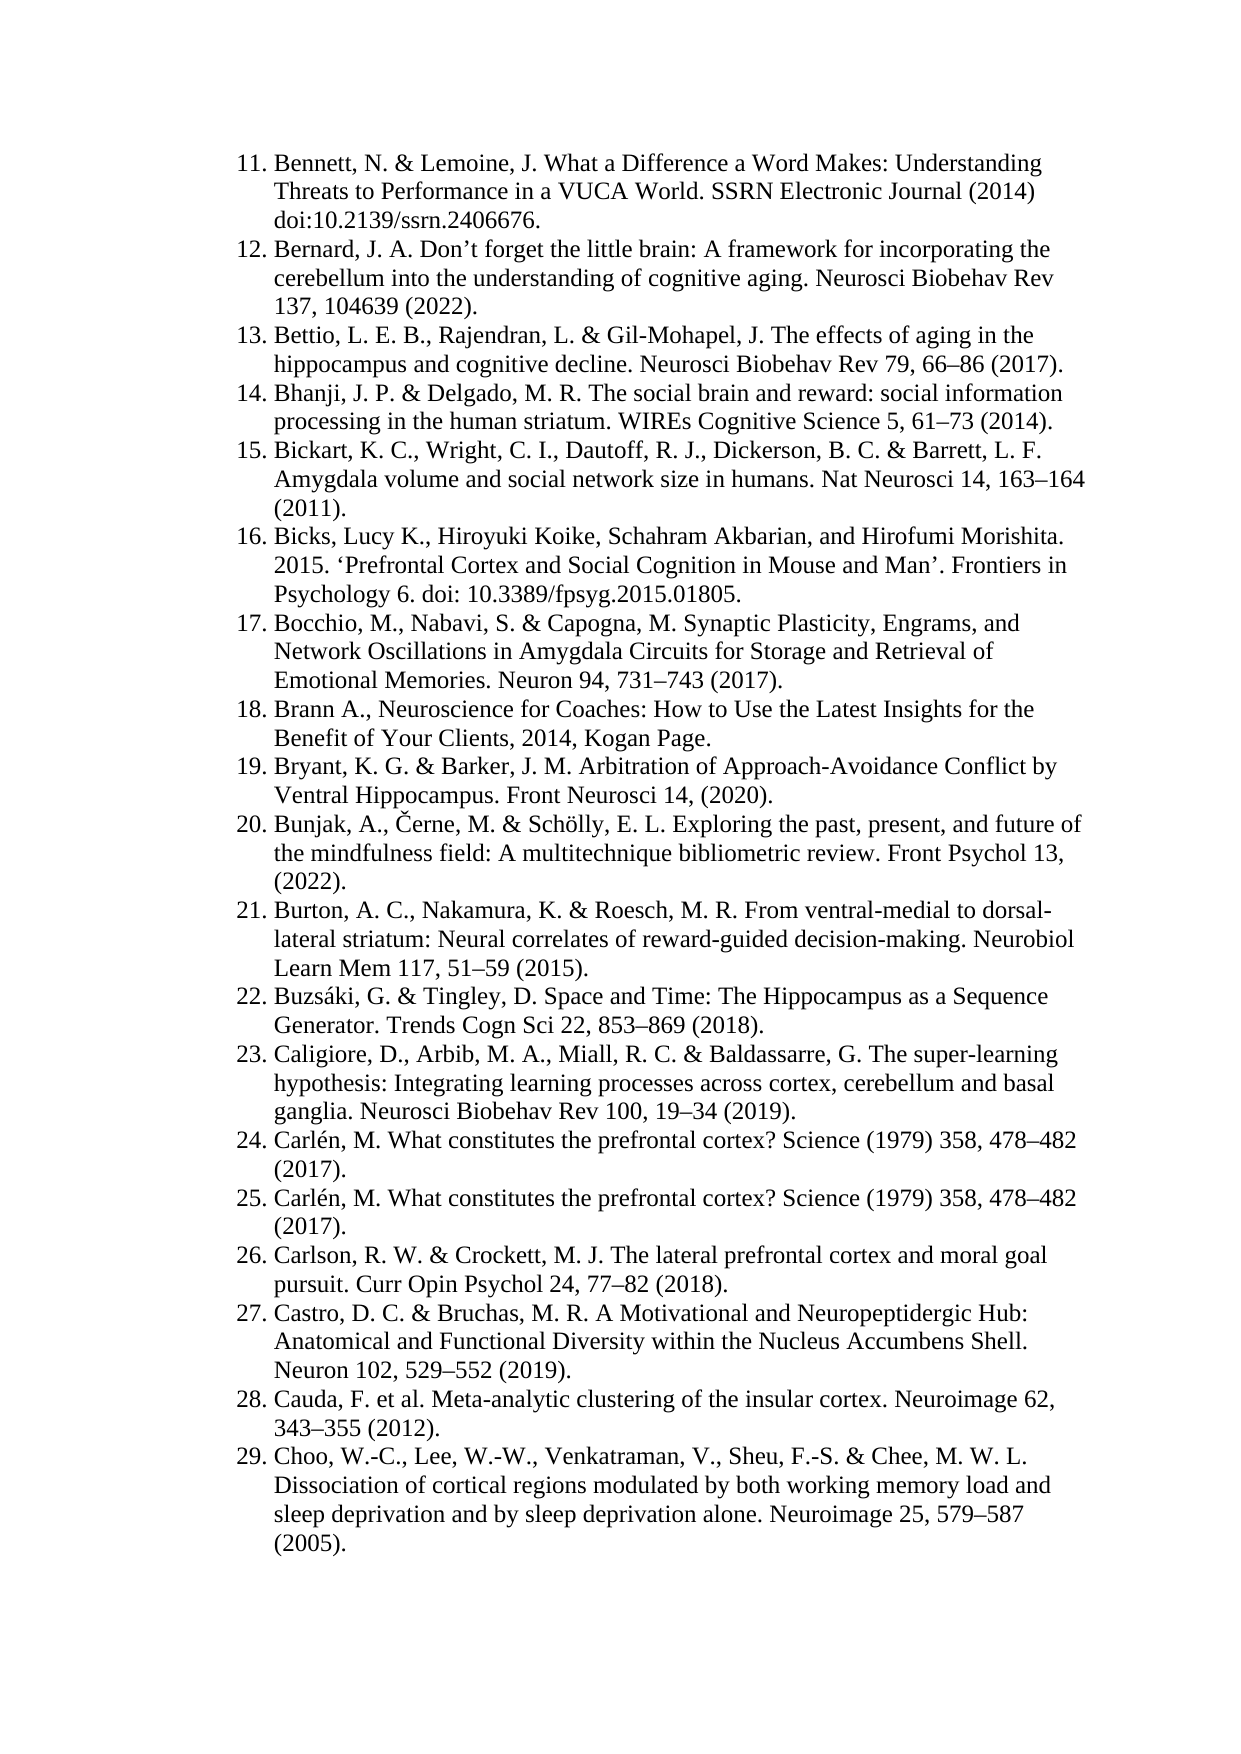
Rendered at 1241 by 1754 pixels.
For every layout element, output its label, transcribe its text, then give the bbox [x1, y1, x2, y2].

list Carlson, R. W. & Crockett, M. J. The lateral prefrontal cortex and moral goal pursuit. Curr Opin Psychol 24, 77–82 (2018). [236, 1240, 1093, 1298]
list Bernard, J. A. Don’t forget the little brain: A framework for incorporating the cerebellum into the understanding of cognitive aging. Neurosci Biobehav Rev 137, 104639 (2022). [236, 234, 1093, 320]
list Burton, A. C., Nakamura, K. & Roesch, M. R. From ventral-medial to dorsal-lateral striatum: Neural correlates of reward-guided decision-making. Neurobiol Learn Mem 117, 51–59 (2015). [236, 895, 1093, 981]
list Carlén, M. What constitutes the prefrontal cortex? Science (1979) 358, 478–482 (2017). [236, 1183, 1093, 1240]
list Choo, W.-C., Lee, W.-W., Venkatraman, V., Sheu, F.-S. & Chee, M. W. L. Dissociation of cortical regions modulated by both working memory load and sleep deprivation and by sleep deprivation alone. Neuroimage 25, 579–587 (2005). [236, 1441, 1093, 1556]
list Bettio, L. E. B., Rajendran, L. & Gil-Mohapel, J. The effects of aging in the hippocampus and cognitive decline. Neurosci Biobehav Rev 79, 66–86 (2017). [236, 320, 1093, 378]
list Bhanji, J. P. & Delgado, M. R. The social brain and reward: social information processing in the human striatum. WIREs Cognitive Science 5, 61–73 (2014). [236, 378, 1093, 435]
list Brann A., Neuroscience for Coaches: How to Use the Latest Insights for the Benefit of Your Clients, 2014, Kogan Page. [236, 694, 1093, 751]
list Carlén, M. What constitutes the prefrontal cortex? Science (1979) 358, 478–482 (2017). [236, 1125, 1093, 1183]
list Castro, D. C. & Bruchas, M. R. A Motivational and Neuropeptidergic Hub: Anatomical and Functional Diversity within the Nucleus Accumbens Shell. Neuron 102, 529–552 (2019). [236, 1298, 1093, 1384]
list Cauda, F. et al. Meta-analytic clustering of the insular cortex. Neuroimage 62, 343–355 (2012). [236, 1384, 1093, 1441]
list Bryant, K. G. & Barker, J. M. Arbitration of Approach-Avoidance Conflict by Ventral Hippocampus. Front Neurosci 14, (2020). [236, 751, 1093, 809]
list Bickart, K. C., Wright, C. I., Dautoff, R. J., Dickerson, B. C. & Barrett, L. F. Amygdala volume and social network size in humans. Nat Neurosci 14, 163–164 (2011). [236, 435, 1093, 521]
list Bocchio, M., Nabavi, S. & Capogna, M. Synaptic Plasticity, Engrams, and Network Oscillations in Amygdala Circuits for Storage and Retrieval of Emotional Memories. Neuron 94, 731–743 (2017). [236, 608, 1093, 694]
list Bunjak, A., Černe, M. & Schölly, E. L. Exploring the past, present, and future of the mindfulness field: A multitechnique bibliometric review. Front Psychol 13, (2022). [236, 809, 1093, 895]
list Bennett, N. & Lemoine, J. What a Difference a Word Makes: Understanding Threats to Performance in a VUCA World. SSRN Electronic Journal (2014) doi:10.2139/ssrn.2406676. [236, 148, 1093, 234]
list Buzsáki, G. & Tingley, D. Space and Time: The Hippocampus as a Sequence Generator. Trends Cogn Sci 22, 853–869 (2018). [236, 981, 1093, 1039]
list Bicks, Lucy K., Hiroyuki Koike, Schahram Akbarian, and Hirofumi Morishita. 2015. ‘Prefrontal Cortex and Social Cognition in Mouse and Man’. Frontiers in Psychology 6. doi: 10.3389/fpsyg.2015.01805. [236, 521, 1093, 608]
list Caligiore, D., Arbib, M. A., Miall, R. C. & Baldassarre, G. The super-learning hypothesis: Integrating learning processes across cortex, cerebellum and basal ganglia. Neurosci Biobehav Rev 100, 19–34 (2019). [236, 1039, 1093, 1125]
